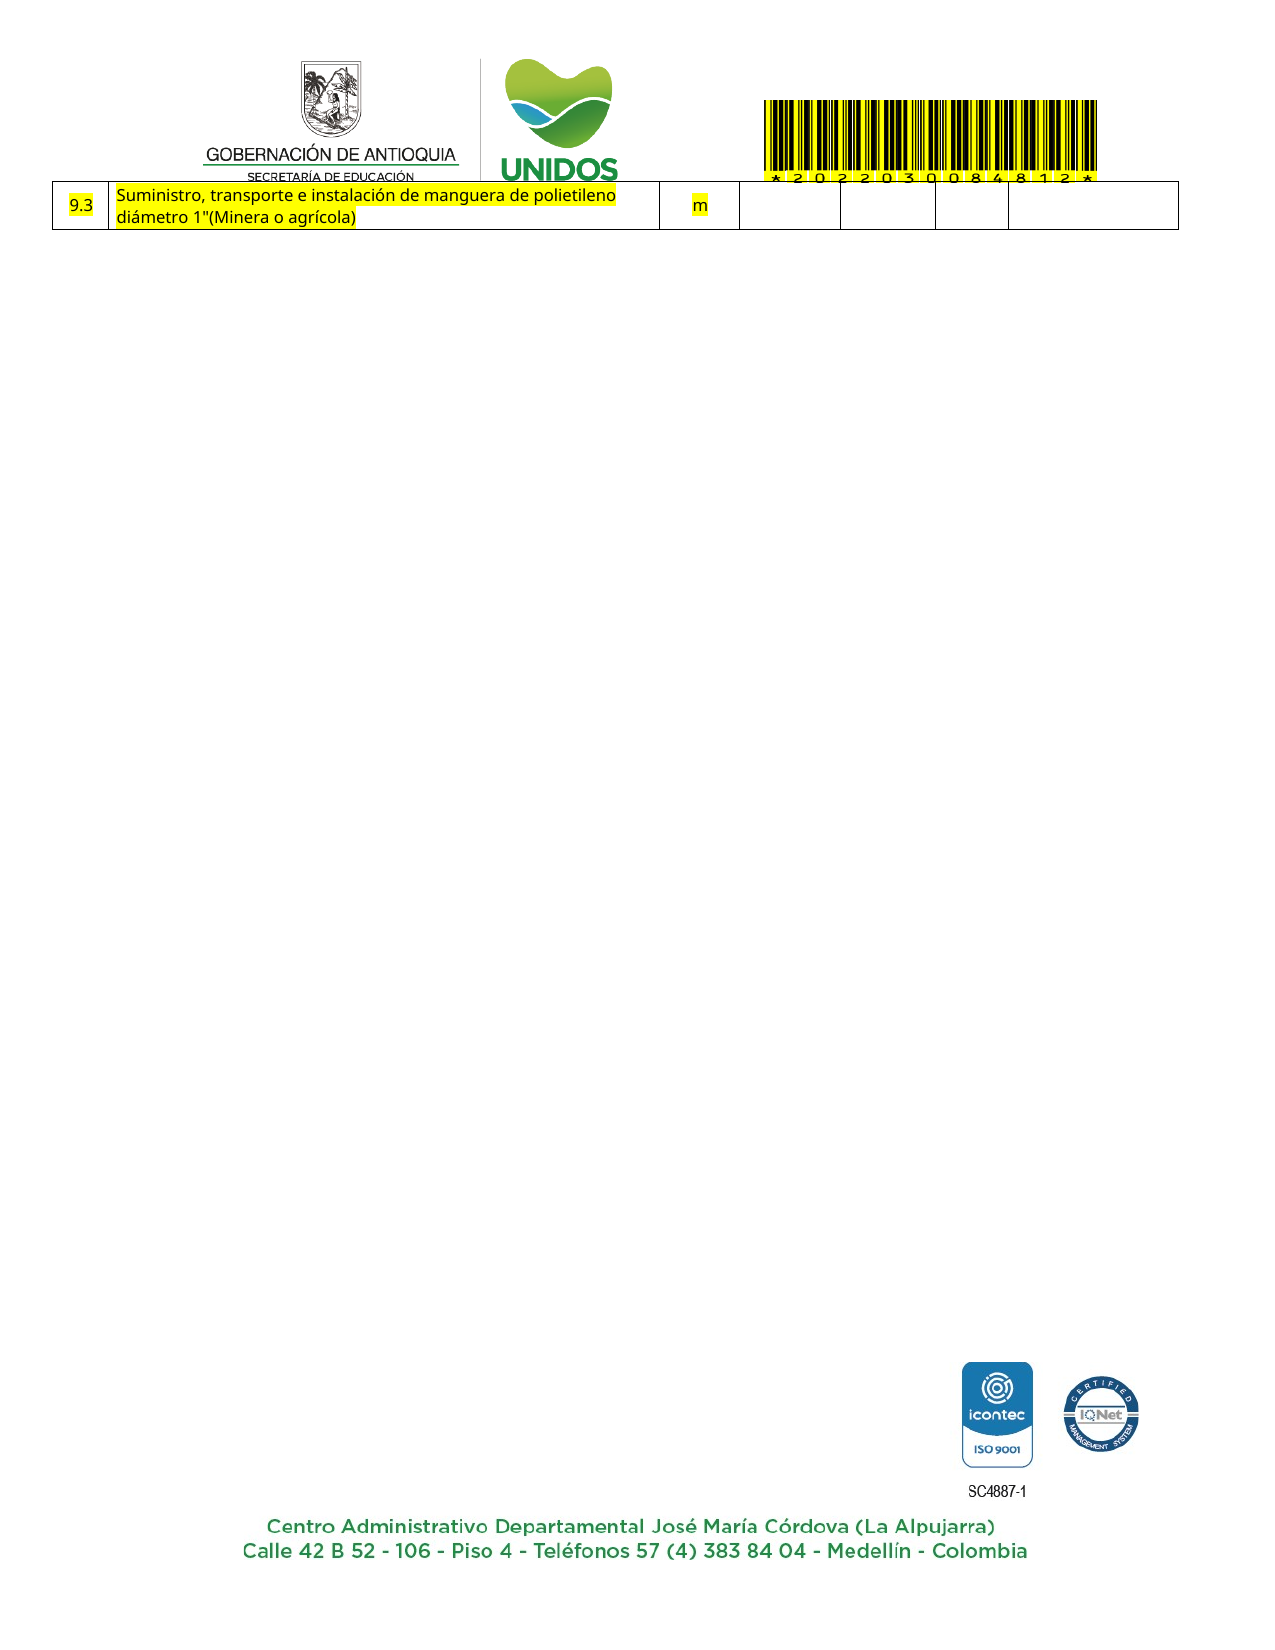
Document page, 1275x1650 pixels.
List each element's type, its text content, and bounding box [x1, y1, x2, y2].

table_cell [936, 182, 1008, 229]
picture [1076, 100, 1097, 181]
table_cell [841, 182, 935, 229]
picture [1009, 100, 1075, 181]
picture [853, 100, 919, 181]
table_cell m [660, 182, 739, 229]
picture [764, 100, 830, 181]
picture [203, 58, 618, 181]
table_cell Suministro, transporte e instalación de manguera de polietileno diámetro 1"(Minera o agrícola) [109, 182, 659, 229]
table_cell [1009, 182, 1178, 229]
table_cell [740, 182, 840, 229]
picture [831, 100, 852, 181]
table_cell 9.3 [53, 182, 108, 229]
picture [920, 100, 941, 181]
picture [243, 1362, 1139, 1560]
picture [942, 100, 1008, 181]
